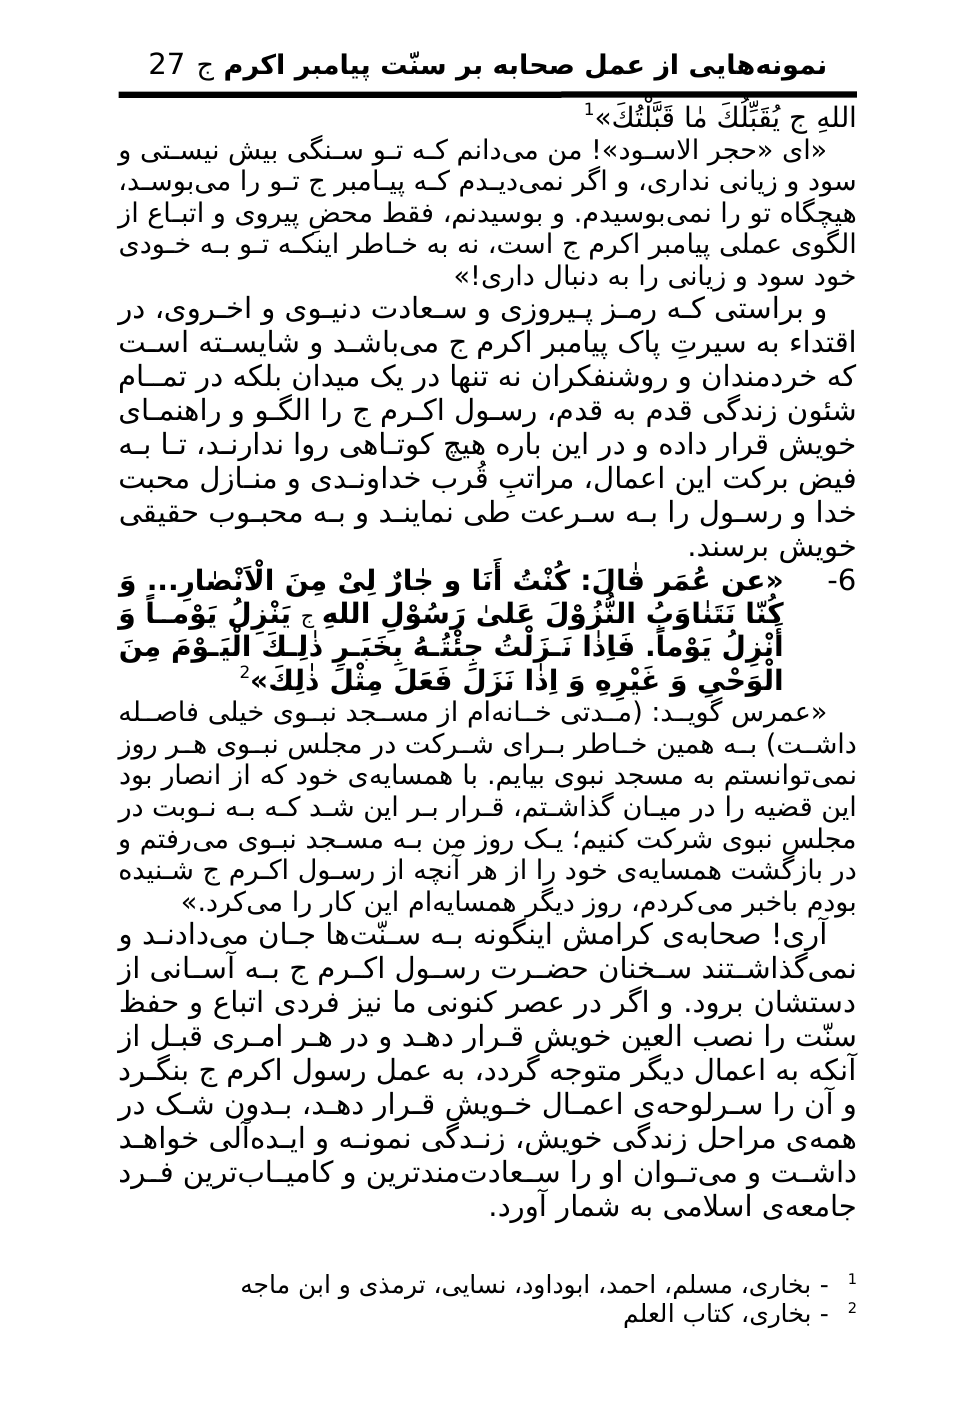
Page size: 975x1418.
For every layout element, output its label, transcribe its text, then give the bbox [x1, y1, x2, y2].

text و براستی که رمز پیروزی و سعادت دنیوی و اخروی، در اقتداء به سیرتِ پاک پیامبر اکرم ج می‌باشد و شایسته است که خردمندان و روشنفکران نه تنها در یک میدان بلکه در تمام شئون زندگی قدم به قدم، رسول اکرم ج را الگو و راهنمای خویش قرار داده و در این باره هیچ کوتاهی روا ندارند، تا به فیض برکت این اعمال، مراتبِ قُرب خداوندی و منازل محبت خدا و رسول را به سرعت طی نمایند و به محبوب حقیقی خویش برسند. [118, 292, 857, 563]
text آری! صحابه‌ی کرامش اینگونه به سنّت‌ها جان می‌دادند و نمی‌گذاشتند سخنان حضرت رسول اکرم ج به آسانی از دستشان برود. و اگر در عصر کنونی ما نیز فردی اتباع و حفظ سنّت را نصب العین خویش قرار دهد و در هر امری قبل از آنکه به اعمال دیگر متوجه گردد، به عمل رسول اکرم ج بنگرد و آن را سرلوحه‌ی اعمال خویش قرار دهد، بدون شک در همه‌ی مراحل زندگی خویش، زندگی نمونه و ایده‌آلی خواهد داشت و می‌توان او را سعادت‌مندترین و کامیاب‌ترین فرد جامعه‌ی اسلامی به شمار آورد. [118, 918, 857, 1223]
text «عمرس گوید: (مدتی خانه‌ام از مسجد نبوی خیلی فاصله داشت) به همین خاطر برای شرکت در مجلس نبوی هر روز نمی‌توانستم به مسجد نبوی بیایم. با همسایه‌ی خود که از انصار بود این قضیه را در میان گذاشتم، قرار بر این شد که به نوبت در مجلس نبوی شرکت کنیم؛ یک روز من به مسجد نبوی می‌رفتم و در بازگشت همسایه‌ی خود را از هر آنچه از رسول اکرم ج شنیده بودم باخبر می‌کردم، روز دیگر همسایه‌ام این کار را می‌کرد.» [118, 697, 857, 918]
list «عن عُمَر قٰالَ: كُنْتُ أَنَا و جٰارٌ لِیْ مِنَ الْاَنْصٰارِ... وَ كُنّا نَتَنٰاوَبُ النُّزُوْلَ عَلیٰ رَسُوْلِ اللهِ ج یَنْزِلُ یَوْماً وَ أَنْزِلُ یَوْماً. فَاِذٰا نَزَلْتُ جِئْتُهُ بِخَبَرِ ذٰلِكَ الْیَوْمَ مِنَ الْوَحْیِ وَ غَیْرِهِ وَ اِذٰا نَزَلَ فَعَلَ مِثْلَ ذٰلِكَ» [118, 563, 827, 697]
text «ای «حجر الاسود»! من می‌دانم که تو سنگی بیش نیستی و سود و زیانی نداری، و اگر نمی‌دیدم که پیامبر ج تو را می‌بوسد، هیچگاه تو را نمی‌بوسیدم. و بوسیدنم، فقط محضِ پیروی و اتباع از الگوی عملی پیامبر اکرم ج است، نه به خاطر اینکه تو به خودی خود سود و زیانی را به دنبال داری!» [118, 134, 857, 292]
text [118, 100, 857, 134]
